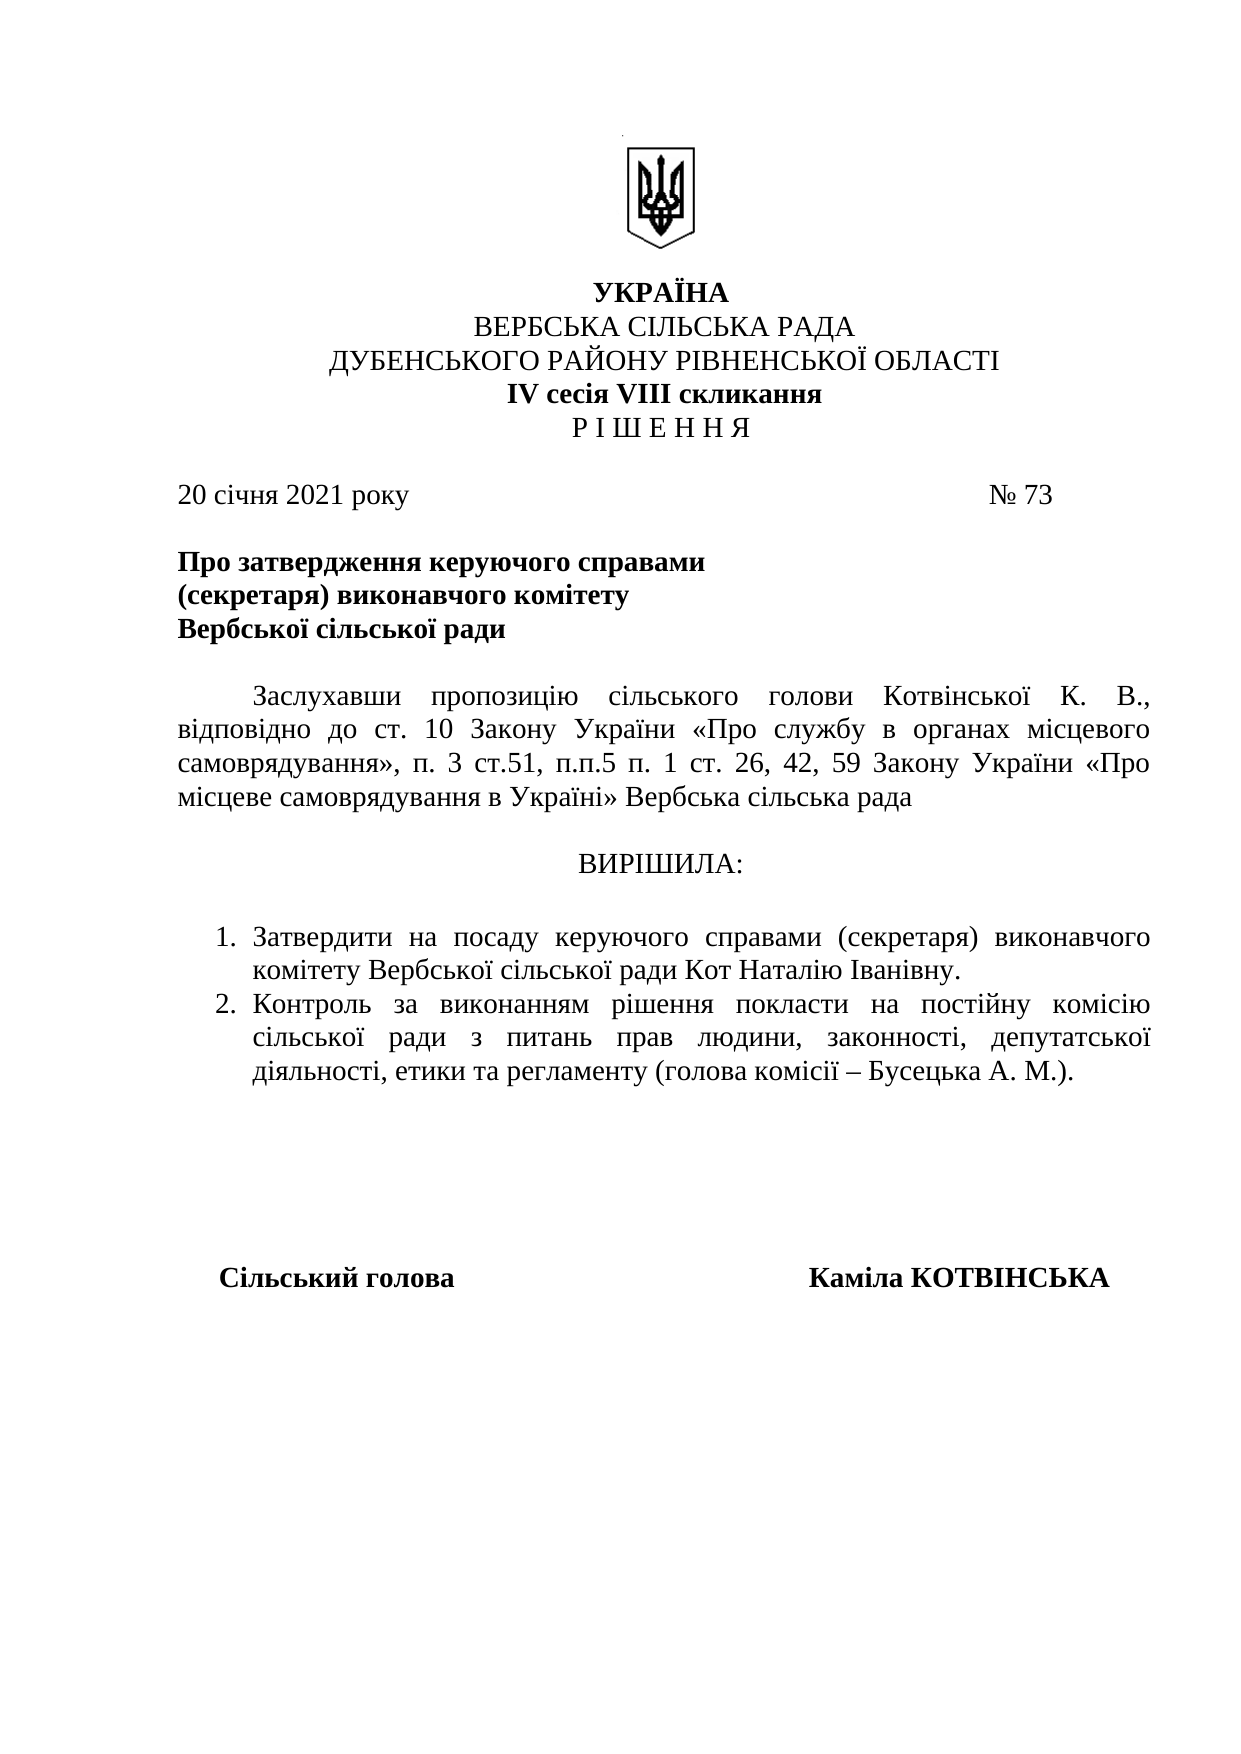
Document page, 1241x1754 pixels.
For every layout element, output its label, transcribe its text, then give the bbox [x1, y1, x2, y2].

text ДУБЕНСЬКОГО РАЙОНУ РІВНЕНСЬКОЇ ОБЛАСТІ [177, 343, 1152, 376]
list Затвердити на посаду керуючого справами (секретаря) виконавчого комітету Вербської сільської ради Кот Наталію Іванівну. [215, 919, 1152, 986]
text ІV сесія VIIІ скликання [177, 376, 1152, 410]
text Р І Ш Е Н Н Я [177, 410, 1152, 443]
text ВЕРБСЬКА СІЛЬСЬКА РАДА [177, 309, 1152, 343]
text Про затвердження керуючого справами [177, 544, 1152, 577]
text УКРАЇНА [177, 276, 1152, 309]
text ВИРІШИЛА: [177, 846, 1152, 879]
text Заслухавши пропозицію сільського голови Котвінської К. В., відповідно до ст. 10 Закону України «Про службу в органах місцевого самоврядування», п. 3 ст.51, п.п.5 п. 1 ст. 26, 42, 59 Закону України «Про місцеве самоврядування в Україні» Вербська сільська рада [177, 678, 1152, 812]
list Контроль за виконанням рішення покласти на постійну комісію сільської ради з питань прав людини, законності, депутатської діяльності, етики та регламенту (голова комісії – Бусецька А. М.). [215, 986, 1152, 1087]
text Вербської сільської ради [177, 611, 1152, 644]
text (секретаря) виконавчого комітету [177, 577, 1152, 611]
text 20 січня 2021 року № 73 [177, 477, 1152, 510]
text Сільський голова Каміла КОТВІНСЬКА [177, 1261, 1152, 1294]
picture [603, 118, 718, 270]
